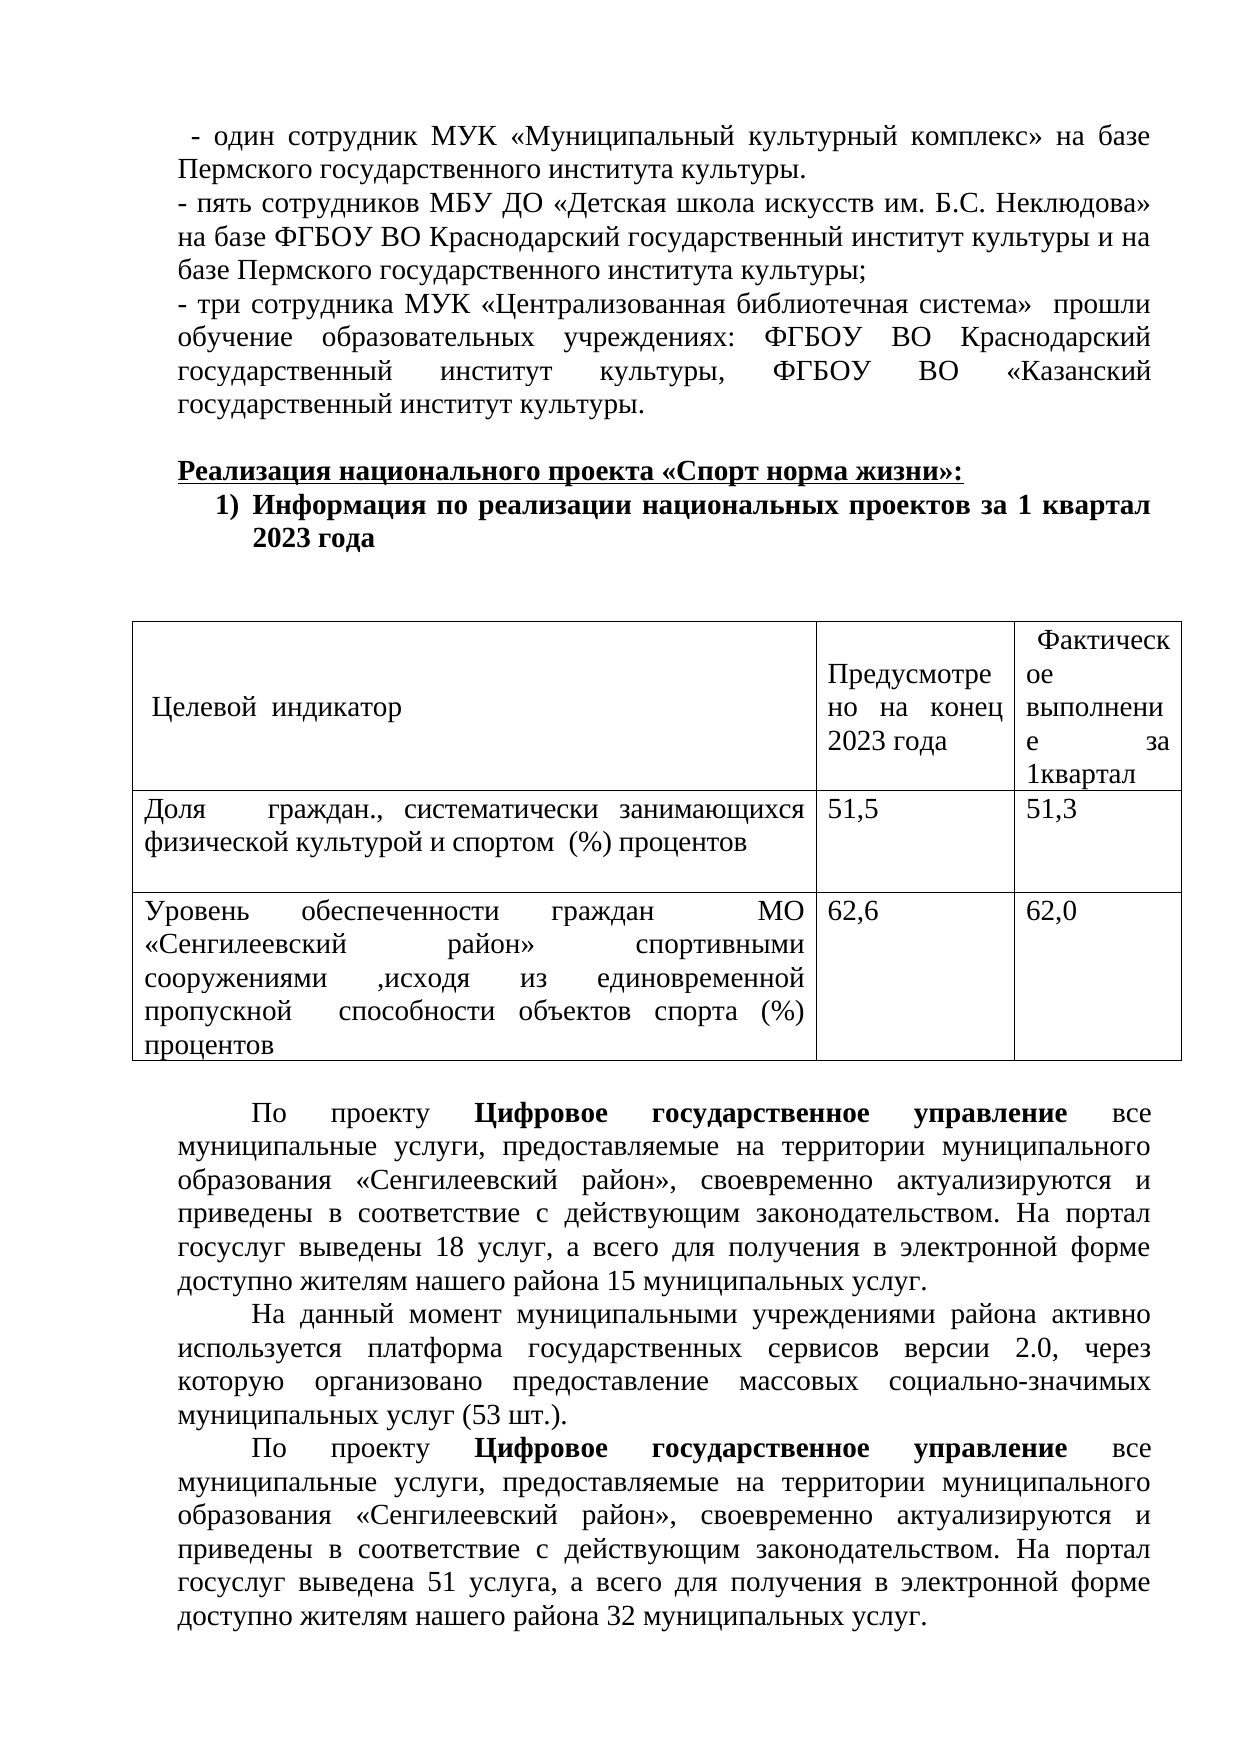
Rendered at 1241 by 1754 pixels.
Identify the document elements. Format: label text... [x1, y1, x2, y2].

table_cell 51,3 [1015, 791, 1181, 892]
table_cell 62,6 [817, 893, 1014, 1060]
table_cell 62,0 [1015, 893, 1181, 1060]
table_cell 51,5 [817, 791, 1014, 892]
text - три сотрудника МУК «Централизованная библиотечная система» прошли обучение образовательных учреждениях: ФГБОУ ВО Краснодарский государственный институт культуры, ФГБОУ ВО «Казанский государственный институт культуры. [177, 286, 1152, 420]
list Информация по реализации национальных проектов за 1 квартал 2023 года [215, 487, 1152, 554]
text Реализация национального проекта «Спорт норма жизни»: [177, 453, 1152, 487]
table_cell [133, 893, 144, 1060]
text По проекту Цифровое государственное управление все муниципальные услуги, предоставляемые на территории муниципального образования «Сенгилеевский район», своевременно актуализируются и приведены в соответствие с действующим законодательством. На портал госуслуг выведена 51 услуга, а всего для получения в электронной форме доступно жителям нашего района 32 муниципальных услуг. [177, 1430, 1152, 1632]
text По проекту Цифровое государственное управление все муниципальные услуги, предоставляемые на территории муниципального образования «Сенгилеевский район», своевременно актуализируются и приведены в соответствие с действующим законодательством. На портал госуслуг выведены 18 услуг, а всего для получения в электронной форме доступно жителям нашего района 15 муниципальных услуг. [177, 1095, 1152, 1296]
table_header Фактическое выполнение за 1квартал [1015, 622, 1181, 790]
table_cell Доля граждан., систематически занимающихся физической культурой и спортом (%) процентов [133, 791, 816, 892]
text - пять сотрудников МБУ ДО «Детская школа искусств им. Б.С. Неклюдова» на базе ФГБОУ ВО Краснодарский государственный институт культуры и на базе Пермского государственного института культуры; [177, 185, 1152, 286]
table_header Предусмотрено на конец 2023 года [817, 622, 1014, 790]
text - один сотрудник МУК «Муниципальный культурный комплекс» на базе Пермского государственного института культуры. [177, 118, 1152, 185]
table_header Целевой индикатор [133, 622, 816, 790]
table_cell Уровень обеспеченности граждан МО «Сенгилеевский район» спортивными сооружениями ,исходя из единовременной пропускной способности объектов спорта (%) процентов [274, 893, 816, 1060]
